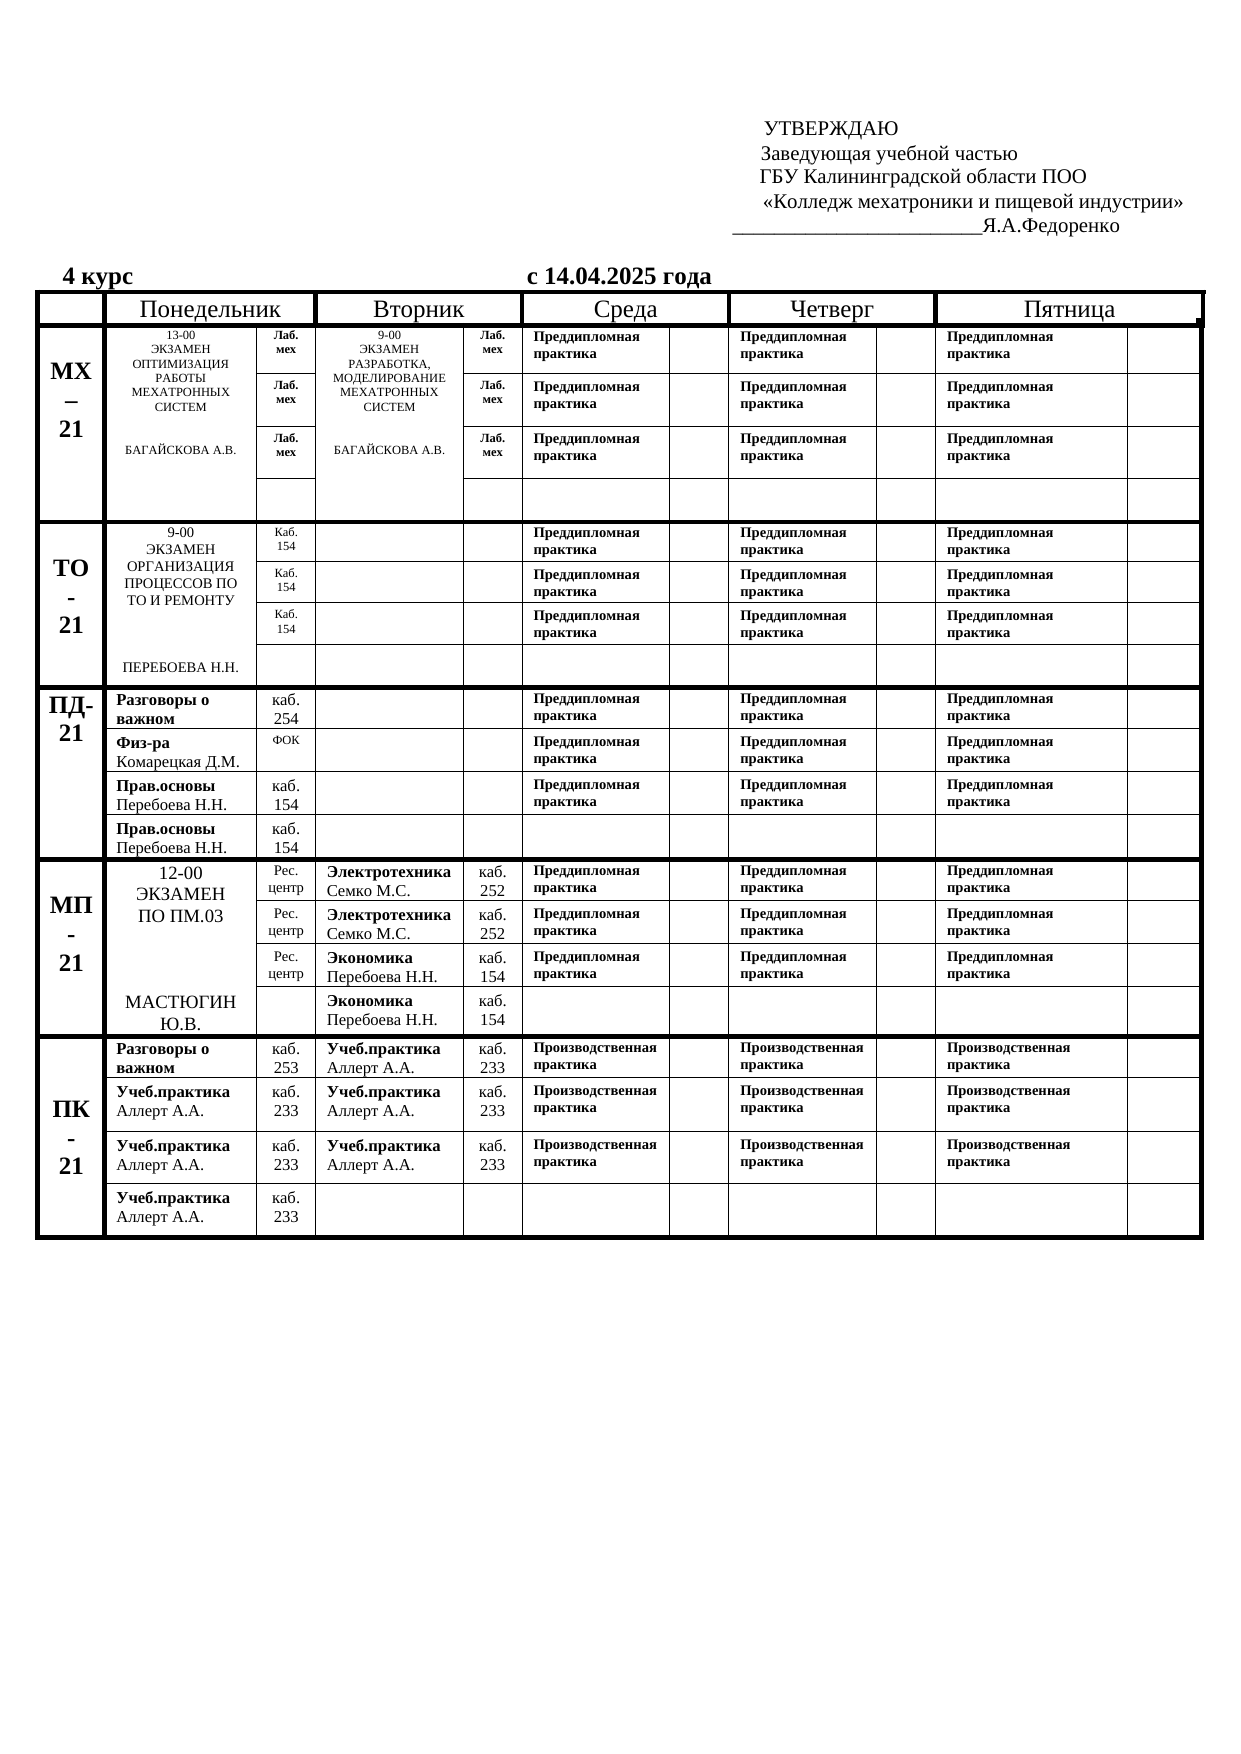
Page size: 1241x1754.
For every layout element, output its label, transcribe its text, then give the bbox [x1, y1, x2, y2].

table_cell Производственная практика [729, 1078, 876, 1131]
table_cell Учеб.практика Аллерт А.А. [316, 1039, 463, 1077]
table_cell [464, 603, 522, 644]
table_cell Производственная практика [936, 1039, 1127, 1077]
table_cell [877, 815, 935, 857]
table_cell [257, 645, 315, 685]
table_cell Преддипломная практика [936, 328, 1127, 373]
table_cell Преддипломная практика [729, 690, 876, 728]
table_cell [1128, 603, 1199, 644]
table_cell Преддипломная практика [936, 427, 1127, 478]
table_cell [877, 603, 935, 644]
table_cell [1128, 479, 1199, 519]
table_cell [1128, 987, 1199, 1034]
table_cell [523, 479, 669, 519]
table_cell [523, 1184, 669, 1235]
table_cell Преддипломная практика [936, 729, 1127, 771]
table_cell [729, 479, 876, 519]
table_cell [1128, 690, 1199, 728]
table_cell Преддипломная практика [936, 862, 1127, 900]
table_cell [936, 987, 1127, 1034]
table_cell ТО - 21 [40, 524, 102, 685]
table_cell Лаб. мех [464, 427, 522, 478]
table_cell [729, 987, 876, 1034]
table_cell [729, 815, 876, 857]
table_cell Учеб.практика Аллерт А.А. [107, 1184, 256, 1235]
table_cell [877, 862, 935, 900]
table_cell каб. 233 [257, 1078, 315, 1131]
table_cell Экономика Перебоева Н.Н. [316, 987, 463, 1034]
table_cell [877, 427, 935, 478]
table_cell [670, 427, 728, 478]
table_cell [523, 645, 669, 685]
table_cell [1128, 772, 1199, 814]
table_cell Преддипломная практика [523, 944, 669, 986]
table_cell [316, 815, 463, 857]
table_cell Учеб.практика Аллерт А.А. [316, 1132, 463, 1183]
table_cell Преддипломная практика [523, 862, 669, 900]
table_cell [877, 772, 935, 814]
table_header Среда [524, 294, 727, 323]
table_cell [670, 862, 728, 900]
table_header Вторник [318, 294, 520, 323]
table_cell каб. 254 [257, 690, 315, 728]
text «Колледж мехатроники и пищевой индустрии» [553, 188, 1210, 213]
table_cell МХ – 21 [40, 328, 102, 519]
table_cell [670, 479, 728, 519]
table_cell Преддипломная практика [729, 772, 876, 814]
table_cell [877, 1184, 935, 1235]
table_cell Производственная практика [523, 1078, 669, 1131]
table_cell Преддипломная практика [523, 901, 669, 943]
table_cell ПД- 21 [40, 690, 102, 857]
table_cell [316, 562, 463, 602]
text Заведующая учебной частью [37, 140, 1210, 164]
table_cell [464, 562, 522, 602]
table_cell [877, 944, 935, 986]
table_cell 13-00 ЭКЗАМЕН ОПТИМИЗАЦИЯ РАБОТЫ МЕХАТРОННЫХ СИСТЕМ БАГАЙСКОВА А.В. [107, 328, 256, 519]
table_cell [670, 1184, 728, 1235]
table_cell [1128, 427, 1199, 478]
table_cell Экономика Перебоева Н.Н. [316, 944, 463, 986]
table_cell [464, 479, 522, 519]
table_cell каб. 233 [257, 1132, 315, 1183]
table_cell [464, 1184, 522, 1235]
table_cell Учеб.практика Аллерт А.А. [107, 1078, 256, 1131]
table_cell [316, 603, 463, 644]
table_cell [523, 987, 669, 1034]
table_cell [316, 729, 463, 771]
table_cell [464, 772, 522, 814]
table_cell Преддипломная практика [936, 524, 1127, 561]
table_cell Преддипломная практика [729, 603, 876, 644]
table_cell [877, 690, 935, 728]
table_cell [670, 1132, 728, 1183]
table_cell каб. 154 [464, 987, 522, 1034]
table_cell каб. 252 [464, 901, 522, 943]
table_cell Рес. центр [257, 901, 315, 943]
table_cell Преддипломная практика [936, 690, 1127, 728]
table_cell Преддипломная практика [729, 729, 876, 771]
table_cell [670, 987, 728, 1034]
table_cell [936, 479, 1127, 519]
table_cell [1128, 901, 1199, 943]
table_cell [670, 815, 728, 857]
table_cell [670, 729, 728, 771]
table_cell каб. 252 [464, 862, 522, 900]
table_cell [670, 1078, 728, 1131]
table_cell Преддипломная практика [729, 862, 876, 900]
table_cell ФОК [257, 729, 315, 771]
table_cell Преддипломная практика [523, 328, 669, 373]
table_cell Лаб. мех [257, 374, 315, 426]
table_cell 9-00 ЭКЗАМЕН ОРГАНИЗАЦИЯ ПРОЦЕССОВ ПО ТО И РЕМОНТУ ПЕРЕБОЕВА Н.Н. [107, 524, 256, 685]
table_cell [670, 901, 728, 943]
table_cell [729, 645, 876, 685]
table_cell [464, 645, 522, 685]
table_cell Каб. 154 [257, 562, 315, 602]
table_cell [670, 645, 728, 685]
table_cell Электротехника Семко М.С. [316, 862, 463, 900]
table_cell 12-00 ЭКЗАМЕН ПО ПМ.03 МАСТЮГИН Ю.В. [107, 862, 256, 1034]
table_cell [257, 479, 315, 519]
table_cell [1128, 645, 1199, 685]
table_cell [877, 328, 935, 373]
table_cell Лаб. мех [257, 427, 315, 478]
table_cell [729, 1184, 876, 1235]
table_cell Каб. 154 [257, 524, 315, 561]
table_cell Лаб. мех [464, 328, 522, 373]
table_cell [877, 645, 935, 685]
table_cell [670, 944, 728, 986]
table_cell Преддипломная практика [729, 944, 876, 986]
table_header [40, 294, 102, 323]
table_cell каб. 154 [257, 815, 315, 857]
table_cell [670, 374, 728, 426]
table_cell [1128, 562, 1199, 602]
table_cell [877, 987, 935, 1034]
table_cell каб. 233 [464, 1132, 522, 1183]
table_cell Учеб.практика Аллерт А.А. [316, 1078, 463, 1131]
table_cell [877, 1132, 935, 1183]
table_cell Преддипломная практика [729, 328, 876, 373]
table_cell [523, 815, 669, 857]
table_cell Учеб.практика Аллерт А.А. [107, 1132, 256, 1183]
table_cell Преддипломная практика [729, 562, 876, 602]
table_cell [316, 690, 463, 728]
table_cell Лаб. мех [464, 374, 522, 426]
table_cell [670, 328, 728, 373]
table_cell Производственная практика [936, 1078, 1127, 1131]
table_cell Производственная практика [936, 1132, 1127, 1183]
table_cell [877, 374, 935, 426]
table_cell Преддипломная практика [936, 901, 1127, 943]
table_header Четверг [731, 294, 933, 323]
table_cell Преддипломная практика [523, 524, 669, 561]
table_cell ПК - 21 [40, 1039, 102, 1235]
table_cell Физ-ра Комарецкая Д.М. [107, 729, 256, 771]
table_cell Рес. центр [257, 944, 315, 986]
table_cell Преддипломная практика [936, 944, 1127, 986]
table_cell Преддипломная практика [936, 772, 1127, 814]
text ________________________Я.А.Федоренко [627, 213, 1210, 237]
table_cell Преддипломная практика [936, 374, 1127, 426]
table_cell [670, 562, 728, 602]
table_cell [1128, 815, 1199, 857]
table_cell [1128, 944, 1199, 986]
table_cell [316, 645, 463, 685]
table_cell [1128, 729, 1199, 771]
table_cell [464, 524, 522, 561]
table_cell [936, 645, 1127, 685]
table_cell Преддипломная практика [729, 374, 876, 426]
table_cell [316, 1184, 463, 1235]
table_cell Рес. центр [257, 862, 315, 900]
table_cell [316, 772, 463, 814]
table_cell Производственная практика [523, 1039, 669, 1077]
table_header Пятница [938, 294, 1201, 323]
table_cell каб. 233 [464, 1039, 522, 1077]
table_cell Преддипломная практика [729, 524, 876, 561]
table_cell [1128, 862, 1199, 900]
table_cell [1128, 1132, 1199, 1183]
table_cell каб. 233 [464, 1078, 522, 1131]
table_cell [1128, 1184, 1199, 1235]
table_cell [877, 901, 935, 943]
table_cell [936, 815, 1127, 857]
table_cell Преддипломная практика [523, 772, 669, 814]
table_cell каб. 154 [257, 772, 315, 814]
table_cell Лаб. мех [257, 328, 315, 373]
table_cell [1128, 1078, 1199, 1131]
table_cell Производственная практика [729, 1039, 876, 1077]
table_cell Прав.основы Перебоева Н.Н. [107, 772, 256, 814]
table_cell [670, 1039, 728, 1077]
table_cell 9-00 ЭКЗАМЕН РАЗРАБОТКА, МОДЕЛИРОВАНИЕ МЕХАТРОННЫХ СИСТЕМ БАГАЙСКОВА А.В. [316, 328, 463, 519]
table_cell Производственная практика [523, 1132, 669, 1183]
table_cell [670, 690, 728, 728]
text УТВЕРЖДАЮ [627, 116, 1210, 140]
table_cell Преддипломная практика [729, 427, 876, 478]
table_cell [464, 729, 522, 771]
table_cell [316, 524, 463, 561]
table_cell Преддипломная практика [523, 729, 669, 771]
table_cell Прав.основы Перебоева Н.Н. [107, 815, 256, 857]
table_cell Преддипломная практика [523, 374, 669, 426]
table_cell Преддипломная практика [523, 603, 669, 644]
table_cell [670, 603, 728, 644]
table_cell [670, 524, 728, 561]
text ГБУ Калининградской области ПОО [37, 164, 1210, 188]
table_cell Электротехника Семко М.С. [316, 901, 463, 943]
table_cell МП - 21 [40, 862, 102, 1034]
table_cell Каб. 154 [257, 603, 315, 644]
table_cell [257, 987, 315, 1034]
table_cell Производственная практика [729, 1132, 876, 1183]
table_cell [464, 690, 522, 728]
table_cell Разговоры о важном [107, 1039, 256, 1077]
text 4 курс с 14.04.2025 года [37, 261, 1210, 289]
table_cell Преддипломная практика [523, 562, 669, 602]
table_cell [877, 479, 935, 519]
table_cell каб. 233 [257, 1184, 315, 1235]
table_cell [877, 729, 935, 771]
table_cell [1128, 524, 1199, 561]
table_cell Преддипломная практика [729, 901, 876, 943]
table_cell [1128, 1039, 1199, 1077]
table_cell Преддипломная практика [523, 690, 669, 728]
table_cell Преддипломная практика [936, 562, 1127, 602]
table_cell Преддипломная практика [523, 427, 669, 478]
table_cell [877, 524, 935, 561]
table_cell [877, 1039, 935, 1077]
table_cell Разговоры о важном [107, 690, 256, 728]
table_cell [670, 772, 728, 814]
table_header Понедельник [107, 294, 313, 323]
table_cell [936, 1184, 1127, 1235]
table_cell [464, 815, 522, 857]
table_cell каб. 154 [464, 944, 522, 986]
table_cell Преддипломная практика [936, 603, 1127, 644]
table_cell [877, 1078, 935, 1131]
table_cell [1128, 374, 1199, 426]
table_cell [877, 562, 935, 602]
table_cell каб. 253 [257, 1039, 315, 1077]
table_cell [1128, 328, 1199, 373]
